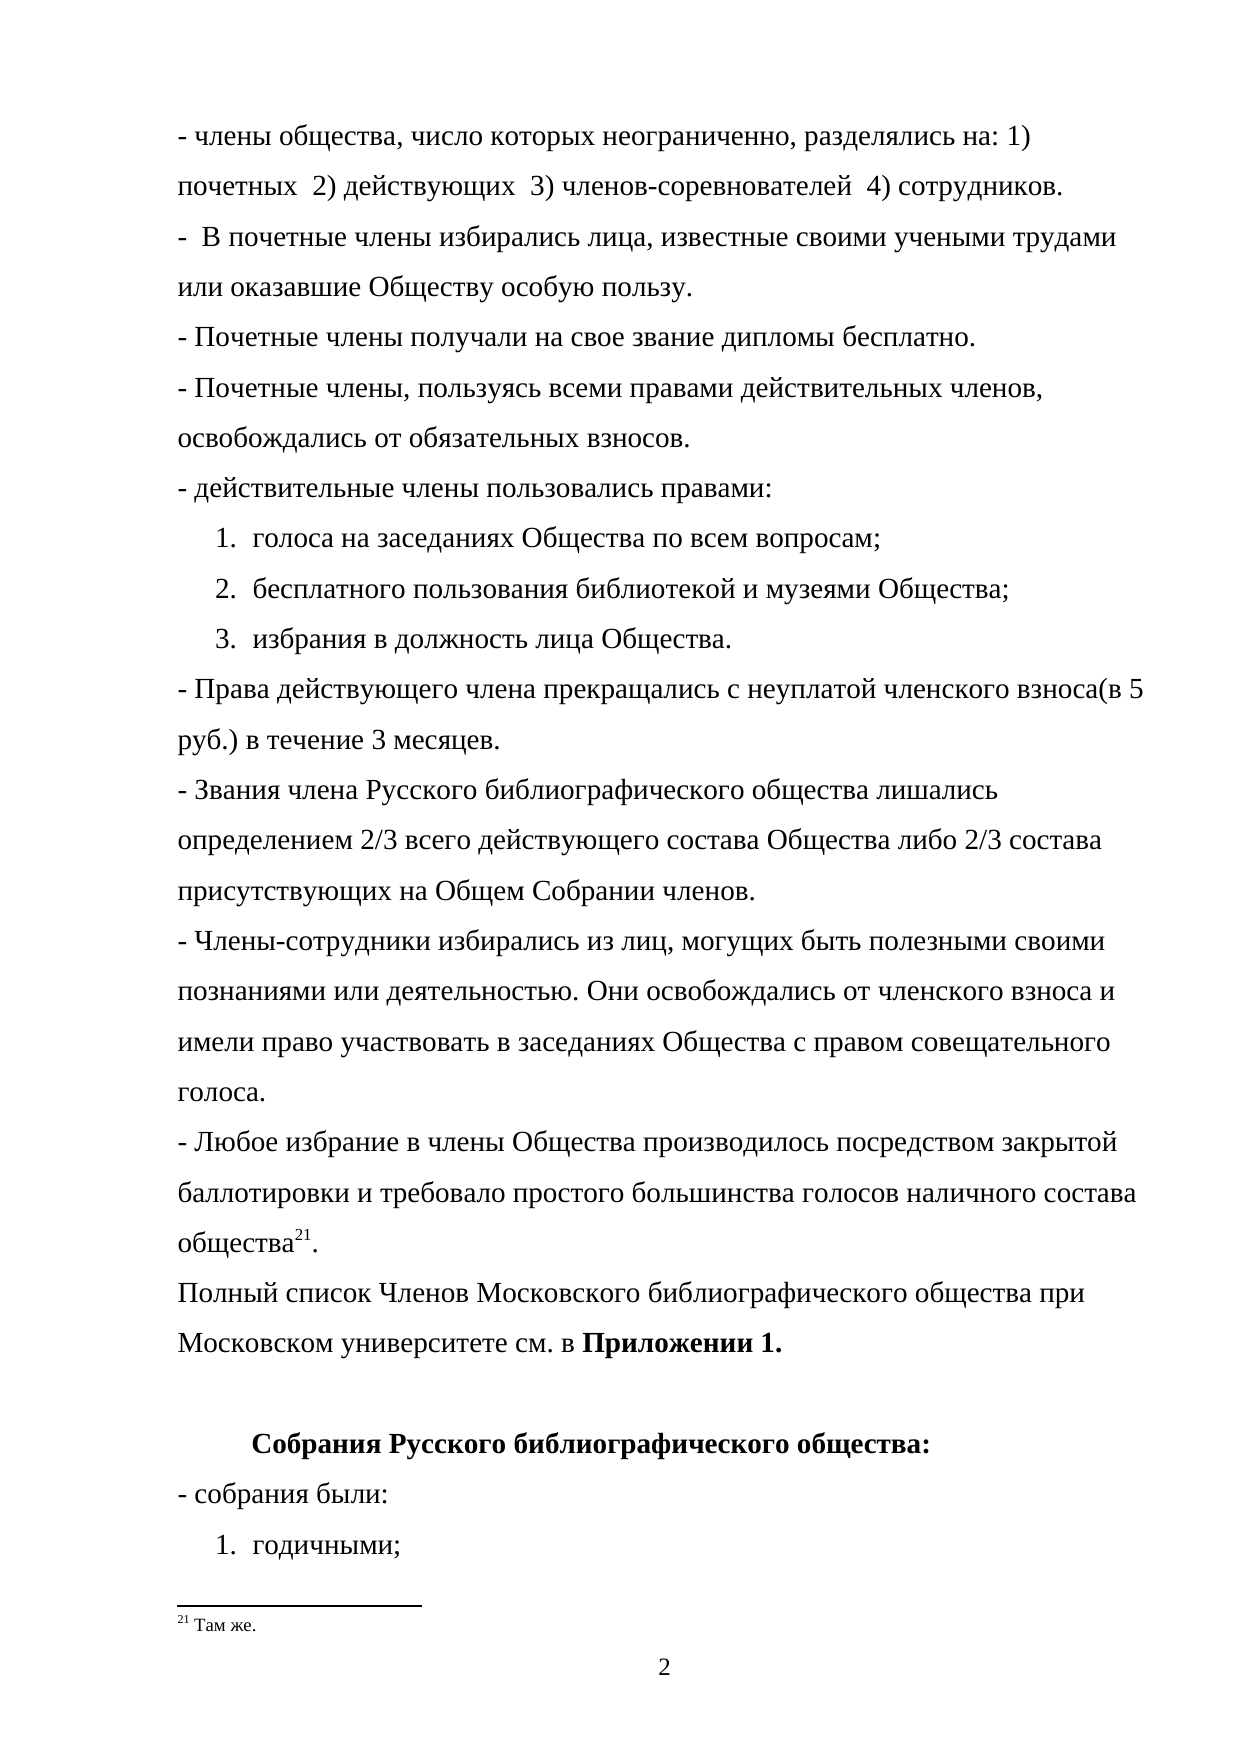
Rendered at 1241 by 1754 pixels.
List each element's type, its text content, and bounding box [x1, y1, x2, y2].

text - Члены-сотрудники избирались из лиц, могущих быть полезными своими познаниями или деятельностью. Они освобождались от членского взноса и имели право участвовать в заседаниях Общества с правом совещательного голоса. [177, 923, 1152, 1108]
text - Почетные члены получали на свое звание дипломы бесплатно. [177, 319, 1152, 353]
list бесплатного пользования библиотекой и музеями Общества; [215, 571, 1152, 604]
text - В почетные члены избирались лица, известные своими учеными трудами или оказавшие Обществу особую пользу. [177, 219, 1152, 303]
text - действительные члены пользовались правами: [177, 470, 1152, 504]
text - Любое избрание в члены Общества производилось посредством закрытой баллотировки и требовало простого большинства голосов наличного состава общества. [177, 1124, 1152, 1258]
list голоса на заседаниях Общества по всем вопросам; [215, 521, 1152, 554]
text - члены общества, число которых неограниченно, разделялись на: 1) почетных 2) действующих 3) членов-соревнователей 4) сотрудников. [177, 118, 1152, 202]
text Собрания Русского библиографического общества: [177, 1426, 1152, 1460]
list годичными; [215, 1527, 1152, 1560]
list избрания в должность лица Общества. [215, 621, 1152, 655]
text - Звания члена Русского библиографического общества лишались определением 2/3 всего действующего состава Общества либо 2/3 состава присутствующих на Общем Собрании членов. [177, 772, 1152, 906]
text - Права действующего члена прекращались с неуплатой членского взноса(в 5 руб.) в течение 3 месяцев. [177, 672, 1152, 755]
text - собрания были: [177, 1477, 1152, 1510]
text - Почетные члены, пользуясь всеми правами действительных членов, освобождались от обязательных взносов. [177, 370, 1152, 453]
text Полный список Членов Московского библиографического общества при Московском университете см. в Приложении 1. [177, 1275, 1152, 1359]
